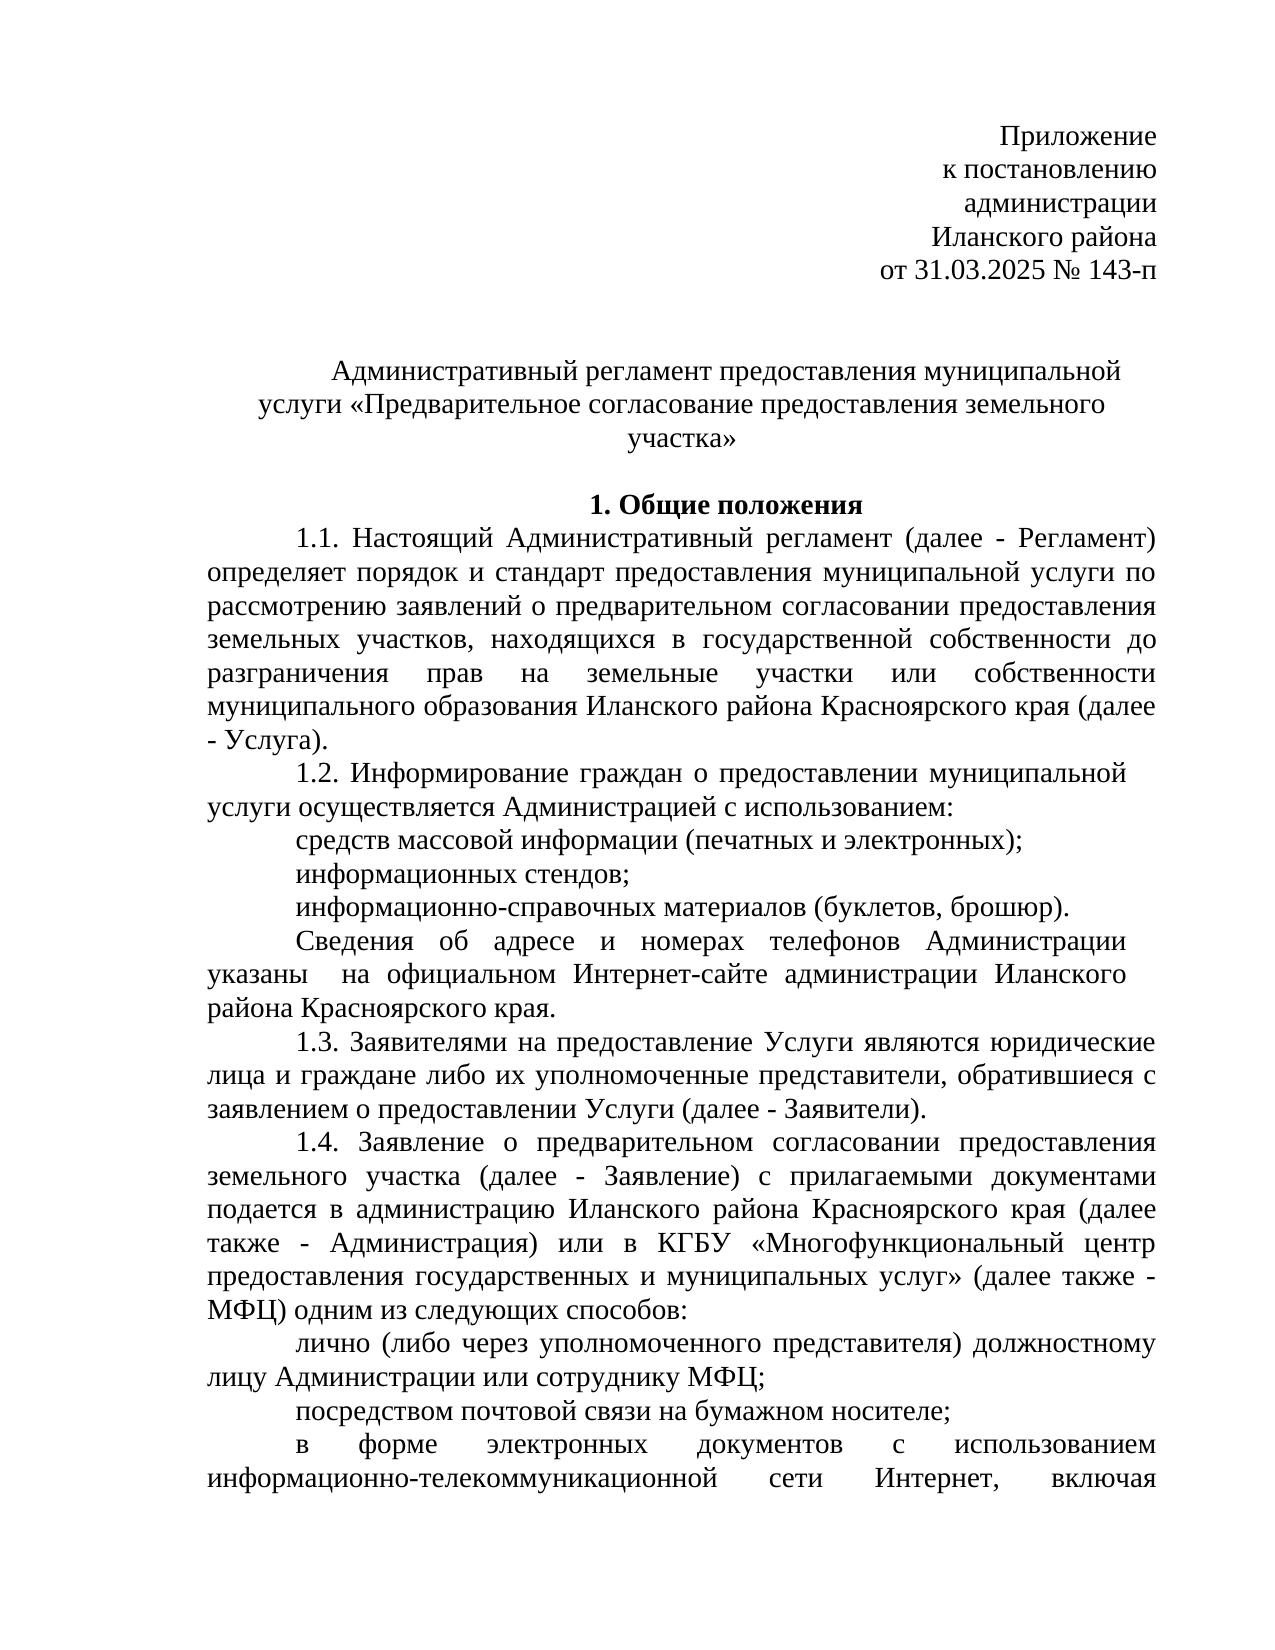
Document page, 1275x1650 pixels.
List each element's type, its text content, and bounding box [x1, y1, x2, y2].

text 1.3. Заявителями на предоставление Услуги являются юридические лица и граждане либо их уполномоченные представители, обратившиеся с заявлением о предоставлении Услуги (далее - Заявители). [207, 1024, 1157, 1124]
text 1. Общие положения [207, 487, 1157, 521]
text информационно-справочных материалов (буклетов, брошюр). [207, 889, 1128, 923]
text от 31.03.2025 № 143-п [207, 252, 1157, 286]
text посредством почтовой связи на бумажном носителе; [207, 1393, 1157, 1426]
text Иланского района [207, 219, 1157, 252]
text Административный регламент предоставления муниципальной услуги «Предварительное согласование предоставления земельного участка» [207, 353, 1157, 453]
text 1.4. Заявление о предварительном согласовании предоставления земельного участка (далее - Заявление) с прилагаемыми документами подается в администрацию Иланского района Красноярского края (далее также - Администрация) или в КГБУ «Многофункциональный центр предоставления государственных и муниципальных услуг» (далее также - МФЦ) одним из следующих способов: [207, 1124, 1157, 1326]
text к постановлению администрации [207, 152, 1157, 219]
text Сведения об адресе и номерах телефонов Администрации указаны на официальном Интернет-сайте администрации Иланского района Красноярского края. [207, 923, 1128, 1024]
text средств массовой информации (печатных и электронных); [207, 822, 1128, 856]
text 1.2. Информирование граждан о предоставлении муниципальной услуги осуществляется Администрацией с использованием: [207, 755, 1128, 822]
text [207, 1426, 1157, 1493]
text лично (либо через уполномоченного представителя) должностному лицу Администрации или сотруднику МФЦ; [207, 1326, 1157, 1393]
text 1.1. Настоящий Административный регламент (далее - Регламент) определяет порядок и стандарт предоставления муниципальной услуги по рассмотрению заявлений о предварительном согласовании предоставления земельных участков, находящихся в государственной собственности до разграничения прав на земельные участки или собственности муниципального образования Иланского района Красноярского края (далее - Услуга). [207, 521, 1157, 755]
text Приложение [723, 118, 1157, 152]
text информационных стендов; [207, 856, 1128, 889]
